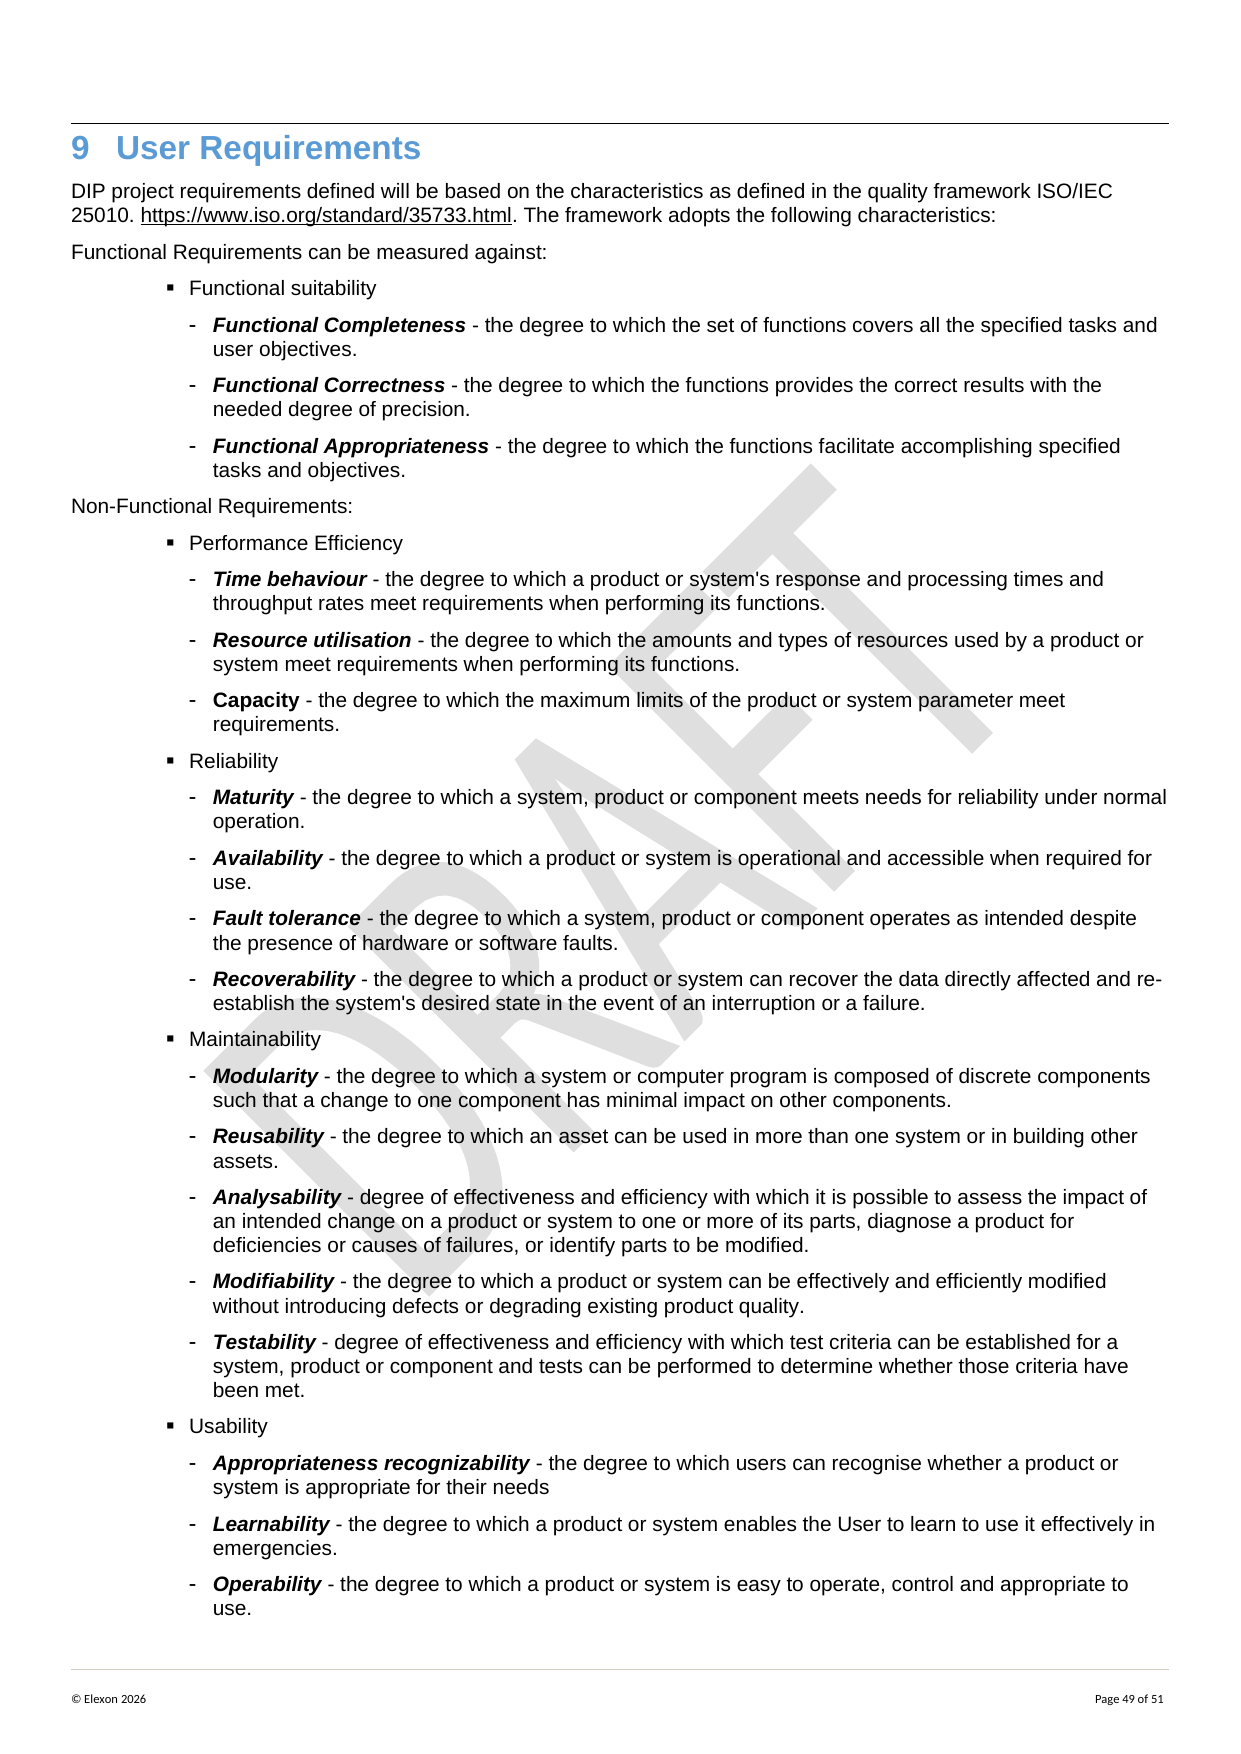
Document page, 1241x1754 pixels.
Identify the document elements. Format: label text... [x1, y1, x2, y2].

list Usability [165, 1414, 1169, 1438]
list Resource utilisation - the degree to which the amounts and types of resources used by a product or system meet requirements when performing its functions. [189, 628, 1169, 676]
list Functional Correctness - the degree to which the functions provides the correct results with the needed degree of precision. [189, 373, 1169, 421]
subtitle User Requirements [71, 124, 1169, 167]
list Modularity - the degree to which a system or computer program is composed of discrete components such that a change to one component has minimal impact on other components. [189, 1064, 1169, 1112]
list Fault tolerance - the degree to which a system, product or component operates as intended despite the presence of hardware or software faults. [189, 906, 1169, 954]
text DIP project requirements defined will be based on the characteristics as defined in the quality framework ISO/IEC 25010. https://www.iso.org/standard/35733.html. The framework adopts the following characteristics: [71, 179, 1169, 227]
list Functional Completeness - the degree to which the set of functions covers all the specified tasks and user objectives. [189, 312, 1169, 361]
list Time behaviour - the degree to which a product or system's response and processing times and throughput rates meet requirements when performing its functions. [189, 567, 1169, 615]
list Learnability - the degree to which a product or system enables the User to learn to use it effectively in emergencies. [189, 1511, 1169, 1559]
list Modifiability - the degree to which a product or system can be effectively and efficiently modified without introducing defects or degrading existing product quality. [189, 1269, 1169, 1317]
list Testability - degree of effectiveness and efficiency with which test criteria can be established for a system, product or component and tests can be performed to determine whether those criteria have been met. [189, 1330, 1169, 1402]
list Appropriateness recognizability - the degree to which users can recognise whether a product or system is appropriate for their needs [189, 1451, 1169, 1499]
list Functional Appropriateness - the degree to which the functions facilitate accomplishing specified tasks and objectives. [189, 433, 1169, 482]
list Availability - the degree to which a product or system is operational and accessible when required for use. [189, 846, 1169, 894]
list Capacity - the degree to which the maximum limits of the product or system parameter meet requirements. [189, 688, 1169, 736]
list Analysability - degree of effectiveness and efficiency with which it is possible to assess the impact of an intended change on a product or system to one or more of its parts, diagnose a product for deficiencies or causes of failures, or identify parts to be modified. [189, 1185, 1169, 1257]
list Maturity - the degree to which a system, product or component meets needs for reliability under normal operation. [189, 785, 1169, 833]
list Operability - the degree to which a product or system is easy to operate, control and appropriate to use. [189, 1572, 1169, 1620]
text Functional Requirements can be measured against: [71, 239, 1169, 263]
list Reliability [165, 749, 1169, 773]
list Reusability - the degree to which an asset can be used in more than one system or in building other assets. [189, 1124, 1169, 1172]
list Maintainability [165, 1027, 1169, 1051]
list Performance Efficiency [165, 531, 1169, 554]
list Recoverability - the degree to which a product or system can recover the data directly affected and re-establish the system's desired state in the event of an interruption or a failure. [189, 967, 1169, 1015]
list Functional suitability [165, 276, 1169, 300]
text Non-Functional Requirements: [71, 494, 1169, 518]
